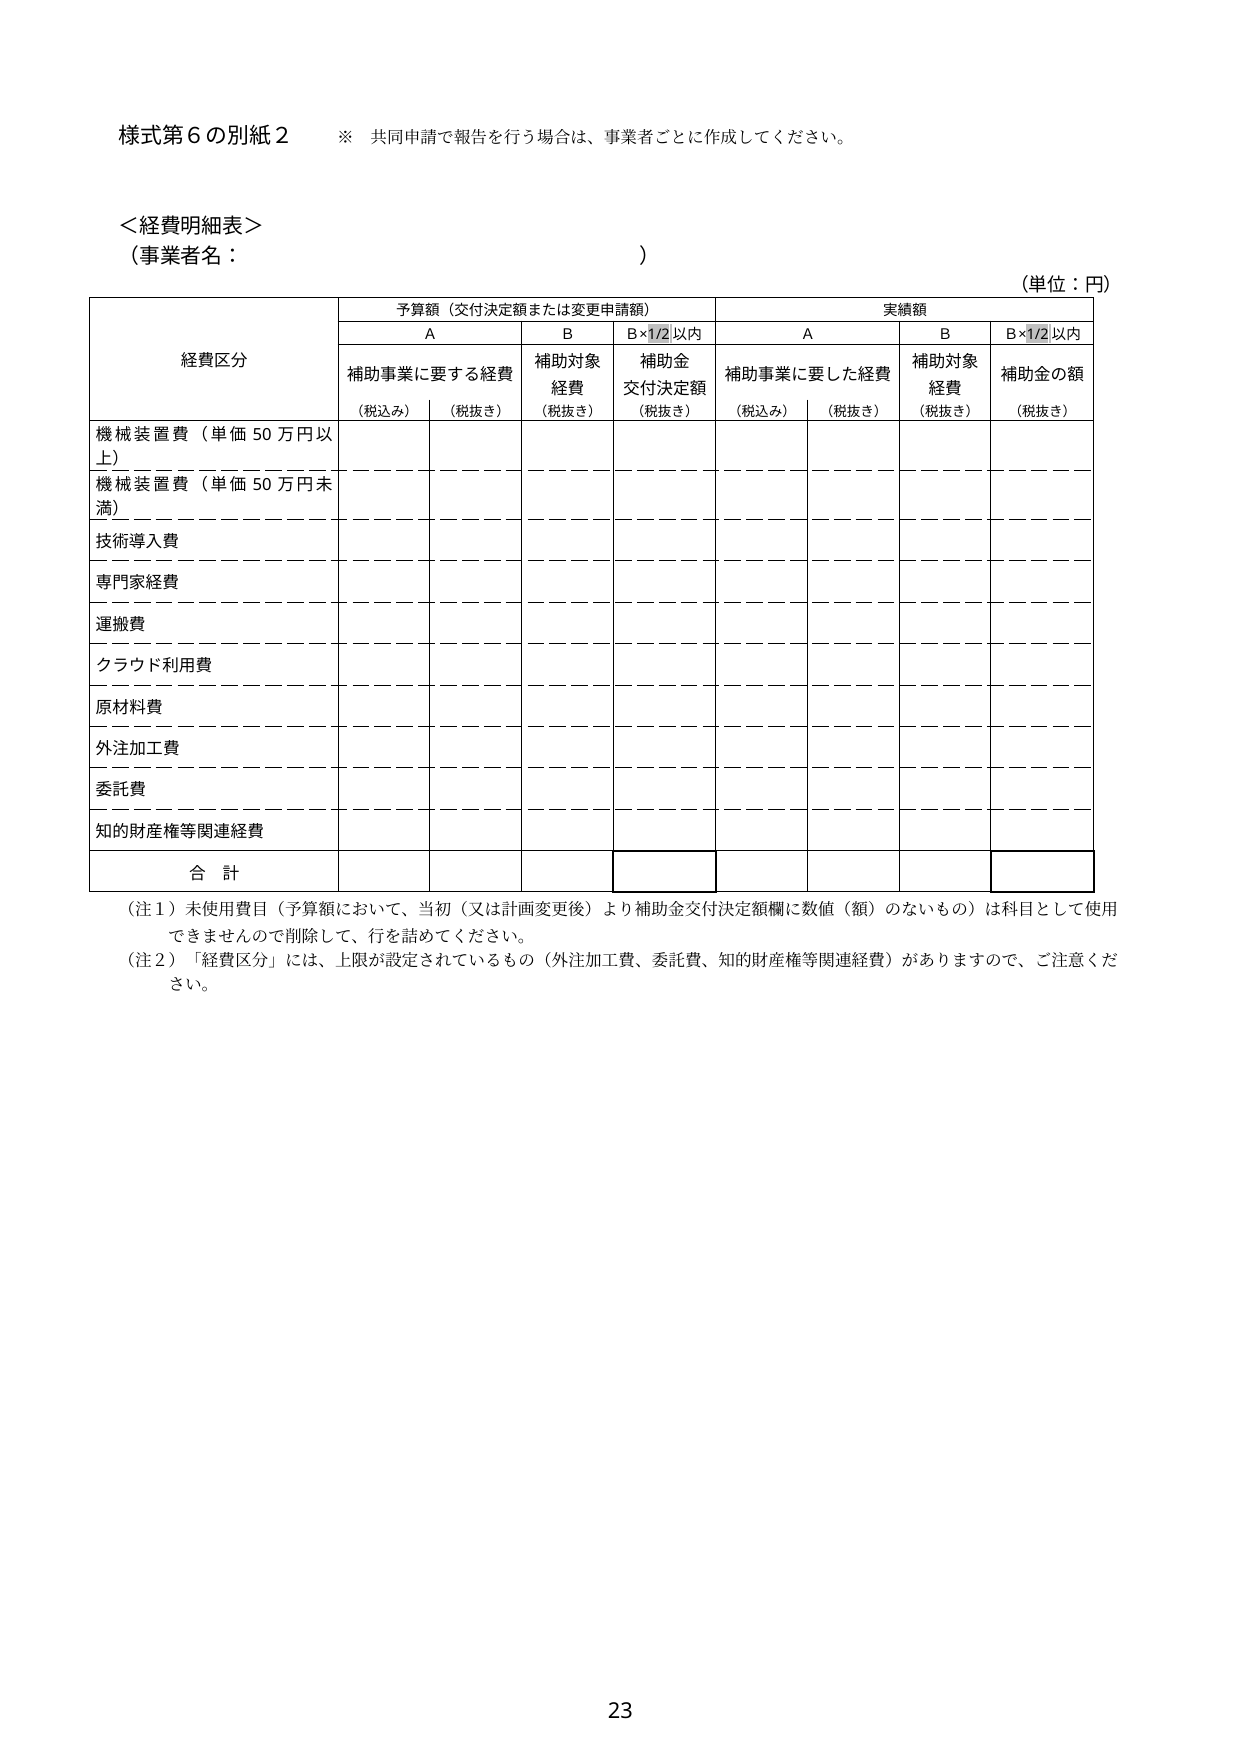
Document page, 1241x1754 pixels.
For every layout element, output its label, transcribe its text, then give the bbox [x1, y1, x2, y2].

table_cell （税抜き） [614, 400, 715, 420]
table_cell （税抜き） [900, 400, 990, 420]
table_cell [900, 851, 990, 891]
table_cell [339, 519, 429, 560]
table_cell [614, 602, 715, 643]
table_cell [339, 685, 429, 726]
table_cell [430, 421, 521, 469]
text （注１）未使用費目（予算額において、当初（又は計画変更後）より補助金交付決定額欄に数値（額）のないもの）は科目として使用できませんので削除して、行を詰めてください。 [118, 893, 1122, 947]
table_cell [430, 685, 521, 726]
table_cell [716, 421, 807, 469]
table_cell [430, 643, 521, 684]
table_cell Ｂ×1/2以内 [614, 322, 715, 344]
table_cell [522, 851, 612, 891]
table_cell [339, 421, 429, 469]
table_cell [522, 560, 613, 602]
table_cell [522, 643, 613, 684]
text （事業者名： ） [118, 239, 1122, 270]
table_cell [991, 685, 1093, 726]
table_cell [808, 421, 899, 469]
table_cell （税抜き） [522, 400, 613, 420]
table_header 予算額（交付決定額または変更申請額） [339, 298, 715, 321]
text （注２）「経費区分」には、上限が設定されているもの（外注加工費、委託費、知的財産権等関連経費）がありますので、ご注意ください。 [118, 947, 1122, 995]
table_cell [991, 602, 1093, 643]
table_cell [808, 519, 899, 560]
table_cell 専門家経費 [90, 560, 338, 602]
table_cell [430, 602, 521, 643]
table_cell [716, 643, 807, 684]
table_cell 補助事業に要する経費 [339, 345, 521, 399]
table_cell [900, 643, 990, 684]
table_cell [716, 519, 807, 560]
table_cell [614, 421, 715, 469]
table_cell [900, 809, 990, 850]
table_cell [808, 809, 899, 850]
table_cell [992, 852, 1093, 891]
table_cell （税込み） [339, 400, 429, 420]
table_cell 原材料費 [90, 685, 338, 726]
table_cell [900, 560, 990, 602]
table_cell （税抜き） [808, 400, 899, 420]
table_cell [991, 470, 1093, 519]
table_cell [522, 470, 613, 519]
table_cell [430, 470, 521, 519]
table_cell [339, 470, 429, 519]
table_cell 機械装置費（単価50万円以上） [90, 421, 338, 469]
table_cell [717, 851, 807, 891]
table_cell [430, 560, 521, 602]
table_cell 補助金 交付決定額 [614, 345, 715, 399]
table_cell 知的財産権等関連経費 [90, 809, 338, 850]
table_cell [614, 809, 715, 850]
table_cell [808, 726, 899, 767]
table_cell [900, 421, 990, 469]
table_cell 補助金の額 [991, 345, 1093, 399]
table_cell [430, 767, 521, 808]
table_cell [991, 560, 1093, 602]
table_cell [522, 421, 613, 469]
text （単位：円） [118, 270, 1122, 297]
table_cell [430, 519, 521, 560]
table_cell [716, 767, 807, 808]
table_cell [900, 519, 990, 560]
table_cell [716, 602, 807, 643]
table_cell Ａ [716, 322, 899, 344]
table_cell [991, 643, 1093, 684]
table_cell [614, 685, 715, 726]
table_cell Ｂ×1/2以内 [991, 322, 1093, 344]
table_cell [716, 470, 807, 519]
table_cell [716, 560, 807, 602]
table_cell [430, 851, 521, 891]
table_cell 合 計 [90, 851, 338, 891]
table_cell [614, 767, 715, 808]
table_cell 補助対象 経費 [900, 345, 990, 399]
table_cell （税抜き） [430, 400, 521, 420]
table_cell 外注加工費 [90, 726, 338, 767]
table_cell Ａ [339, 322, 521, 344]
table_cell [339, 602, 429, 643]
table_cell 補助対象 経費 [522, 345, 613, 399]
table_cell 補助事業に要した経費 [716, 345, 899, 399]
table_cell [614, 852, 715, 891]
table_cell クラウド利用費 [90, 643, 338, 684]
table_cell [339, 851, 429, 891]
table_cell [614, 560, 715, 602]
table_cell [991, 519, 1093, 560]
table_cell [900, 685, 990, 726]
table_cell [614, 470, 715, 519]
table_cell （税込み） [716, 400, 807, 420]
table_cell 技術導入費 [90, 519, 338, 560]
table_cell [430, 809, 521, 850]
table_cell [522, 685, 613, 726]
table_cell [522, 809, 613, 850]
table_cell [716, 726, 807, 767]
table_cell [991, 809, 1093, 850]
text ＜経費明細表＞ [118, 209, 1122, 239]
table_cell [716, 685, 807, 726]
table_cell [522, 726, 613, 767]
table_cell [900, 602, 990, 643]
table_cell [808, 602, 899, 643]
table_cell [339, 560, 429, 602]
table_cell [991, 421, 1093, 469]
table_cell Ｂ [522, 322, 613, 344]
table_cell [522, 767, 613, 808]
table_cell [522, 602, 613, 643]
table_cell （税抜き） [991, 400, 1093, 420]
table_cell [808, 767, 899, 808]
table_cell [991, 767, 1093, 808]
table_cell [808, 470, 899, 519]
table_cell 運搬費 [90, 602, 338, 643]
table_cell [808, 643, 899, 684]
table_cell Ｂ [900, 322, 990, 344]
table_cell [339, 767, 429, 808]
table_cell [522, 519, 613, 560]
table_header 実績額 [716, 298, 1093, 321]
table_cell [808, 560, 899, 602]
table_cell [808, 685, 899, 726]
table_cell [339, 643, 429, 684]
table_cell [614, 726, 715, 767]
table_cell [808, 851, 899, 891]
table_cell [900, 470, 990, 519]
table_cell [716, 809, 807, 850]
text 様式第６の別紙２ ※ 共同申請で報告を行う場合は、事業者ごとに作成してください。 [118, 118, 1122, 150]
table_cell [900, 726, 990, 767]
table_cell [430, 726, 521, 767]
table_cell [339, 726, 429, 767]
table_cell 機械装置費（単価50万円未満） [90, 470, 338, 519]
table_cell [614, 519, 715, 560]
table_cell [991, 726, 1093, 767]
table_cell 委託費 [90, 767, 338, 808]
table_cell [339, 809, 429, 850]
table_header 経費区分 [90, 298, 338, 420]
table_cell [900, 767, 990, 808]
table_cell [614, 643, 715, 684]
